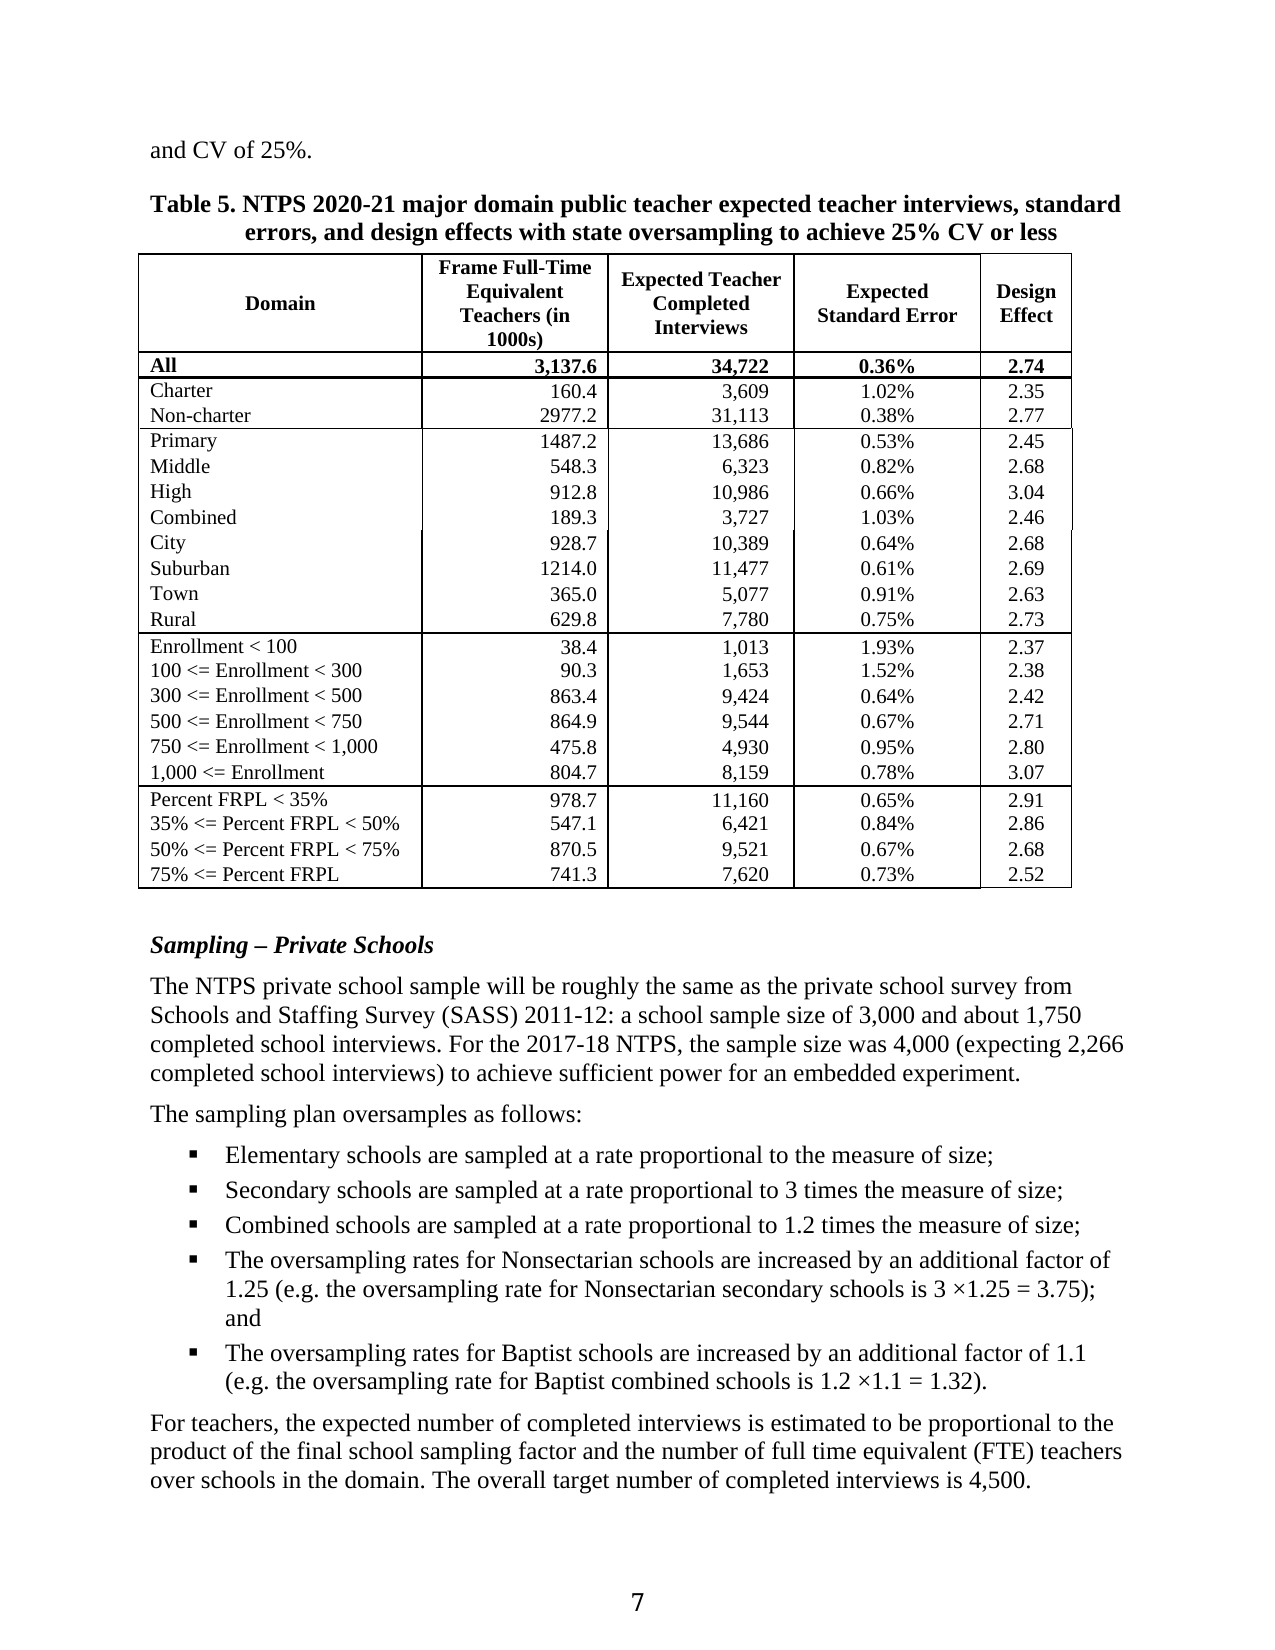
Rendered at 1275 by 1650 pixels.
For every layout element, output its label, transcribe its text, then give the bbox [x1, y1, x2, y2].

table_cell 0.95% [795, 734, 980, 759]
table_cell 0.38% [795, 402, 980, 427]
table_cell Rural [139, 606, 421, 632]
table_cell 3,137.6 [423, 353, 607, 376]
table_cell 1.02% [795, 379, 980, 402]
table_cell Percent FRPL < 35% [139, 787, 421, 810]
table_cell City [139, 530, 421, 555]
table_cell 1,013 [609, 634, 793, 657]
table_cell 0.67% [795, 836, 980, 861]
table_cell 2.68 [981, 530, 1071, 555]
table_cell 0.53% [795, 429, 980, 453]
table_cell 2.68 [981, 836, 1071, 861]
table_cell 0.82% [795, 453, 980, 478]
table_cell 2.63 [981, 581, 1071, 606]
table_cell 2.73 [981, 606, 1071, 632]
table_cell 2977.2 [423, 402, 607, 427]
table_header Expected Standard Error [795, 255, 980, 351]
table_cell 804.7 [423, 759, 607, 785]
table_cell 9,521 [609, 836, 793, 861]
table_cell Suburban [139, 555, 421, 581]
table_cell Charter [139, 379, 421, 402]
text The sampling plan oversamples as follows: [150, 1099, 1125, 1128]
table_cell 3,727 [609, 504, 794, 529]
table_cell 0.75% [795, 606, 980, 632]
table_cell 864.9 [423, 708, 607, 734]
table_cell 4,930 [609, 734, 793, 759]
table_cell 547.1 [423, 810, 607, 836]
table_cell 3,609 [609, 379, 793, 402]
table_cell 10,986 [609, 479, 794, 504]
table_cell 1.52% [795, 657, 980, 683]
list The oversampling rates for Nonsectarian schools are increased by an additional factor of 1.25 (e.g. the oversampling rate for Nonsectarian secondary schools is 3 ×1.25 = 3.75); and [187, 1245, 1125, 1331]
table_cell 3.04 [981, 479, 1072, 504]
table_cell 2.45 [981, 428, 1072, 453]
table_cell 2.86 [981, 810, 1071, 836]
table_cell 8,159 [609, 759, 793, 785]
table_cell 0.36% [795, 353, 980, 376]
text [150, 135, 1125, 164]
table_cell 500 <= Enrollment < 750 [139, 708, 421, 734]
table_cell 11,160 [609, 787, 793, 810]
table_cell 0.61% [795, 555, 980, 581]
table_cell 2.52 [981, 861, 1071, 887]
table_header Expected Teacher Completed Interviews [609, 255, 793, 351]
table_cell 365.0 [423, 581, 607, 606]
table_cell 7,780 [609, 606, 793, 632]
table_cell Non-charter [139, 402, 421, 427]
table_cell 863.4 [423, 683, 607, 708]
table_cell 5,077 [609, 581, 793, 606]
table_cell 189.3 [423, 504, 608, 529]
table_cell 9,544 [609, 708, 793, 734]
table_cell High [139, 479, 422, 504]
table_cell 300 <= Enrollment < 500 [139, 683, 421, 708]
list Elementary schools are sampled at a rate proportional to the measure of size; [187, 1140, 1125, 1169]
table_cell 75% <= Percent FRPL [139, 861, 421, 887]
table_cell 2.38 [981, 657, 1071, 683]
table_cell 100 <= Enrollment < 300 [139, 657, 421, 683]
text The NTPS private school sample will be roughly the same as the private school survey from Schools and Staffing Survey (SASS) 2011-12: a school sample size of 3,000 and about 1,750 completed school interviews. For the 2017-18 NTPS, the sample size was 4,000 (expecting 2,266 completed school interviews) to achieve sufficient power for an embedded experiment. [150, 971, 1125, 1086]
table_cell 0.64% [795, 530, 980, 555]
table_cell 0.84% [795, 810, 980, 836]
table_cell 1,000 <= Enrollment [139, 759, 421, 785]
list Combined schools are sampled at a rate proportional to 1.2 times the measure of size; [187, 1210, 1125, 1239]
table_cell Combined [139, 504, 422, 529]
table_cell 0.66% [795, 479, 980, 504]
table_cell 34,722 [609, 353, 793, 376]
table_cell 2.71 [981, 708, 1071, 734]
table_cell All [139, 353, 421, 376]
table_cell 0.91% [795, 581, 980, 606]
text Sampling – Private Schools [150, 930, 1125, 959]
table_header Design Effect [981, 254, 1071, 351]
text Table 5. NTPS 2020-21 major domain public teacher expected teacher interviews, standard errors, and design effects with state oversampling to achieve 25% CV or less [150, 189, 1125, 246]
list Secondary schools are sampled at a rate proportional to 3 times the measure of size; [187, 1175, 1125, 1204]
table_cell 1.03% [795, 504, 980, 529]
table_cell 13,686 [609, 429, 794, 453]
table_cell 750 <= Enrollment < 1,000 [139, 734, 421, 759]
table_cell 2.74 [981, 353, 1071, 376]
table_cell 31,113 [609, 402, 793, 427]
table_cell 928.7 [423, 530, 607, 555]
table_header Frame Full-Time Equivalent Teachers (in 1000s) [423, 255, 607, 351]
list The oversampling rates for Baptist schools are increased by an additional factor of 1.1 (e.g. the oversampling rate for Baptist combined schools is 1.2 ×1.1 = 1.32). [187, 1338, 1125, 1395]
table_cell 0.67% [795, 708, 980, 734]
table_cell 6,323 [609, 453, 794, 478]
table_cell 35% <= Percent FRPL < 50% [139, 810, 421, 836]
table_cell 11,477 [609, 555, 793, 581]
table_cell Middle [139, 453, 422, 478]
table_cell 2.80 [981, 734, 1071, 759]
table_cell 7,620 [609, 861, 793, 887]
table_cell 2.37 [981, 634, 1071, 657]
table_cell 160.4 [423, 379, 607, 402]
table_cell 50% <= Percent FRPL < 75% [139, 836, 421, 861]
table_cell 0.73% [795, 861, 980, 887]
table_cell 475.8 [423, 734, 607, 759]
table_cell 1487.2 [423, 429, 608, 453]
table_cell 0.64% [795, 683, 980, 708]
table_cell 0.78% [795, 759, 980, 785]
table_cell 2.69 [981, 555, 1071, 581]
table_header Domain [139, 255, 421, 351]
table_cell 38.4 [423, 634, 607, 657]
table_cell 0.65% [795, 787, 980, 810]
table_cell 870.5 [423, 836, 607, 861]
table_cell 2.46 [981, 504, 1072, 529]
table_cell 978.7 [423, 787, 607, 810]
table_cell 2.42 [981, 683, 1071, 708]
table_cell 548.3 [423, 453, 608, 478]
table_cell Enrollment < 100 [139, 634, 421, 657]
table_cell 629.8 [423, 606, 607, 632]
table_cell 6,421 [609, 810, 793, 836]
table_cell Primary [139, 429, 422, 453]
table_cell 2.35 [981, 379, 1071, 402]
table_cell 3.07 [981, 759, 1071, 785]
table_cell 10,389 [609, 530, 793, 555]
table_cell 2.68 [981, 453, 1072, 478]
table_cell 2.91 [981, 787, 1071, 810]
table_cell 1214.0 [423, 555, 607, 581]
table_cell 1.93% [795, 634, 980, 657]
table_cell 1,653 [609, 657, 793, 683]
table_cell 2.77 [981, 402, 1071, 427]
table_cell 741.3 [423, 861, 607, 887]
table_cell 9,424 [609, 683, 793, 708]
table_cell 912.8 [423, 479, 608, 504]
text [150, 1408, 1125, 1494]
table_cell 90.3 [423, 657, 607, 683]
table_cell Town [139, 581, 421, 606]
